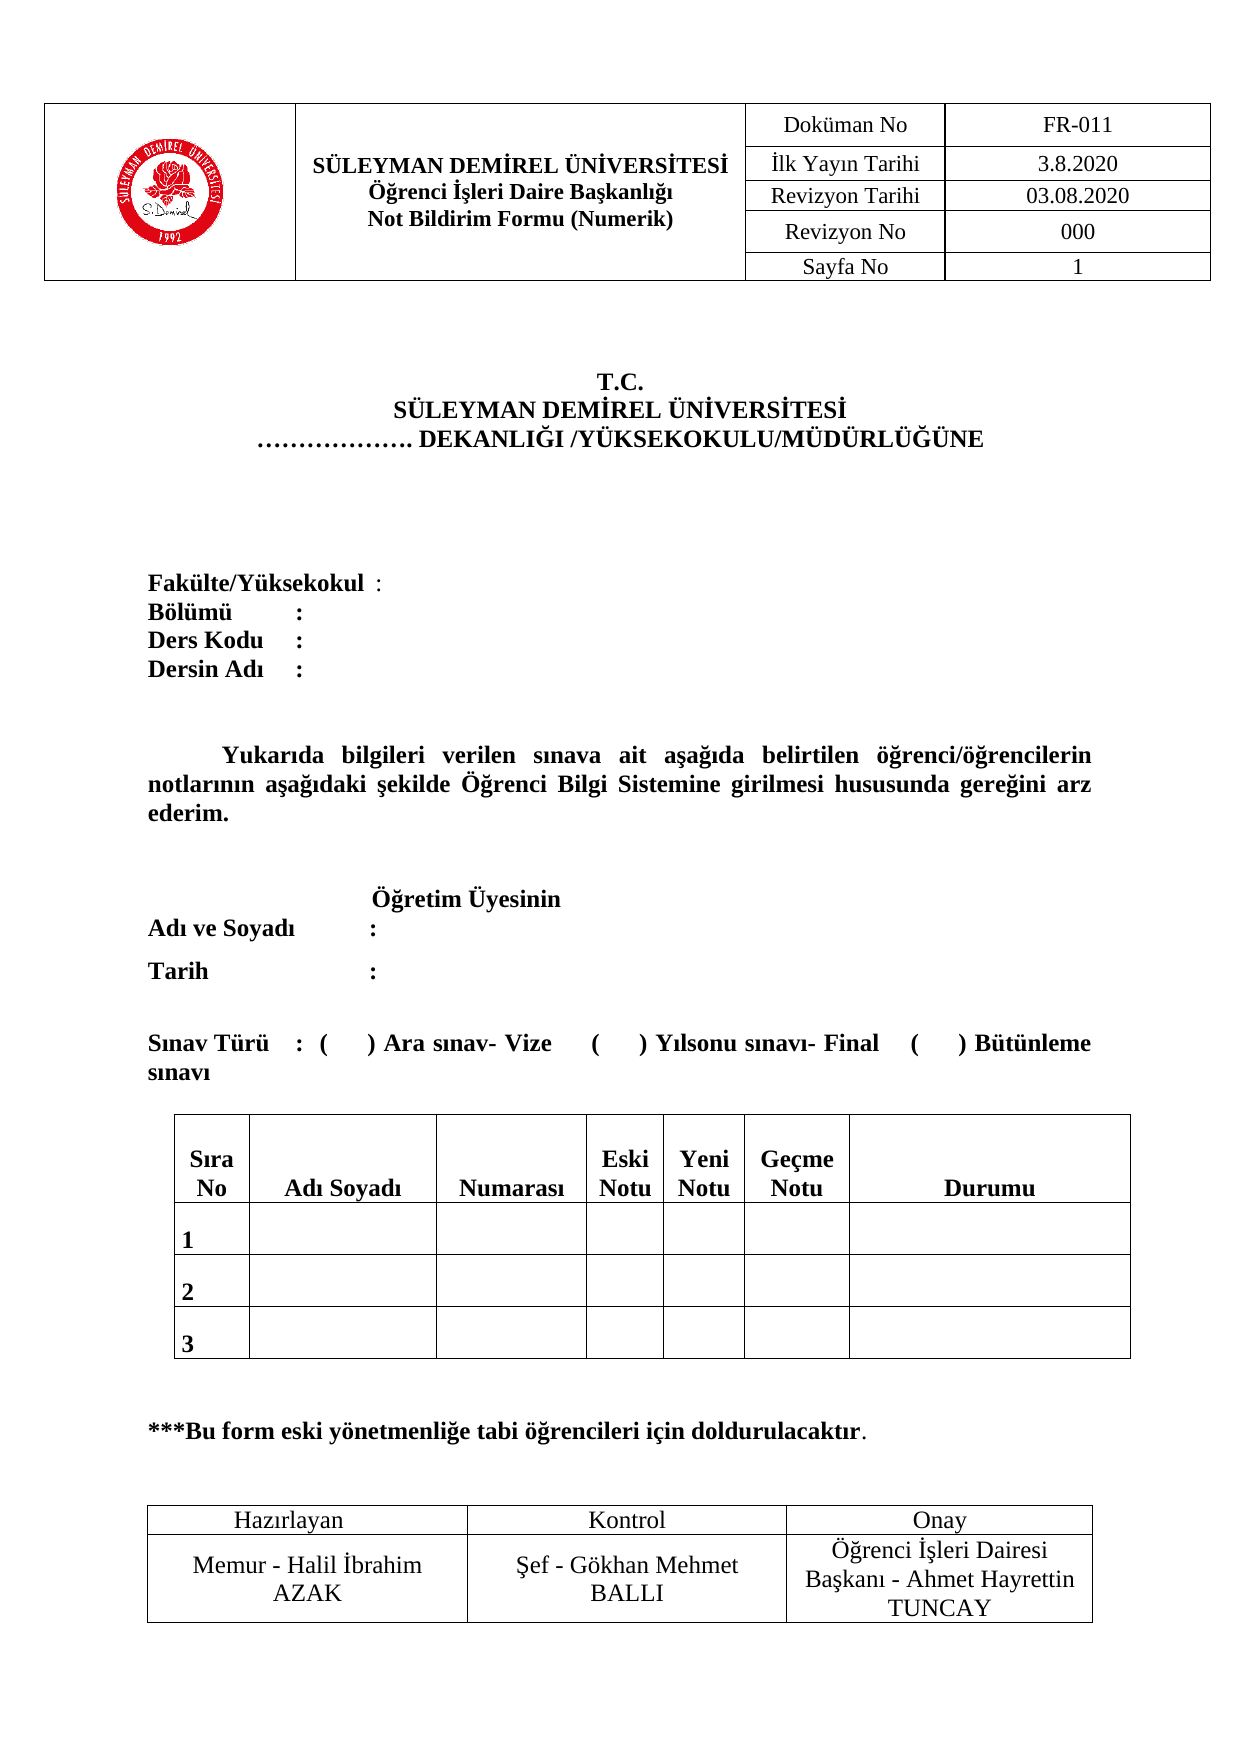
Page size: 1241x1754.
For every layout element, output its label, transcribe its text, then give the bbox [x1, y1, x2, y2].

text Adı ve Soyadı : [148, 913, 1093, 942]
text Sınav Türü : ( ) Ara sınav- Vize ( ) Yılsonu sınavı- Final ( ) Bütünleme sınavı [148, 1028, 1093, 1086]
table_cell [250, 1203, 436, 1254]
table_cell [250, 1255, 436, 1306]
text SÜLEYMAN DEMİREL ÜNİVERSİTESİ [148, 396, 1093, 424]
table_cell 2 [175, 1255, 249, 1306]
table_cell [664, 1255, 744, 1306]
table_cell [437, 1203, 586, 1254]
table_cell [745, 1203, 849, 1254]
table_cell 3 [175, 1307, 249, 1358]
text ***Bu form eski yönetmenliğe tabi öğrencileri için doldurulacaktır. [148, 1416, 1093, 1445]
text Dersin Adı : [148, 654, 1093, 683]
table_cell [437, 1307, 586, 1358]
table_cell [587, 1255, 663, 1306]
table_header Durumu [850, 1115, 1130, 1202]
table_cell [745, 1307, 849, 1358]
table_cell [587, 1307, 663, 1358]
table_header Numarası [437, 1115, 586, 1202]
table_cell [437, 1255, 586, 1306]
text Bölümü : [148, 597, 1093, 626]
table_header Adı Soyadı [250, 1115, 436, 1202]
table_header Sıra No [175, 1115, 249, 1202]
table_header Geçme Notu [745, 1115, 849, 1202]
text ………………. DEKANLIĞI /YÜKSEKOKULU/MÜDÜRLÜĞÜNE [148, 424, 1093, 453]
table_cell [250, 1307, 436, 1358]
text Fakülte/Yüksekokul : [148, 568, 1093, 597]
table_cell [850, 1307, 1130, 1358]
table_cell [850, 1255, 1130, 1306]
table_cell [745, 1255, 849, 1306]
text Öğretim Üyesinin [148, 856, 1093, 913]
table_cell [850, 1203, 1130, 1254]
table_cell 1 [175, 1203, 249, 1254]
text Tarih : [148, 956, 1093, 985]
table_cell [664, 1307, 744, 1358]
table_cell [587, 1203, 663, 1254]
picture [115, 137, 224, 246]
text Ders Kodu : [148, 626, 1093, 654]
table_header Yeni Notu [664, 1115, 744, 1202]
table_header Eski Notu [587, 1115, 663, 1202]
text T.C. [148, 367, 1093, 396]
text Yukarıda bilgileri verilen sınava ait aşağıda belirtilen öğrenci/öğrencilerin notlarının aşağıdaki şekilde Öğrenci Bilgi Sistemine girilmesi hususunda gereğini arz ederim. [148, 741, 1093, 827]
table_cell [664, 1203, 744, 1254]
